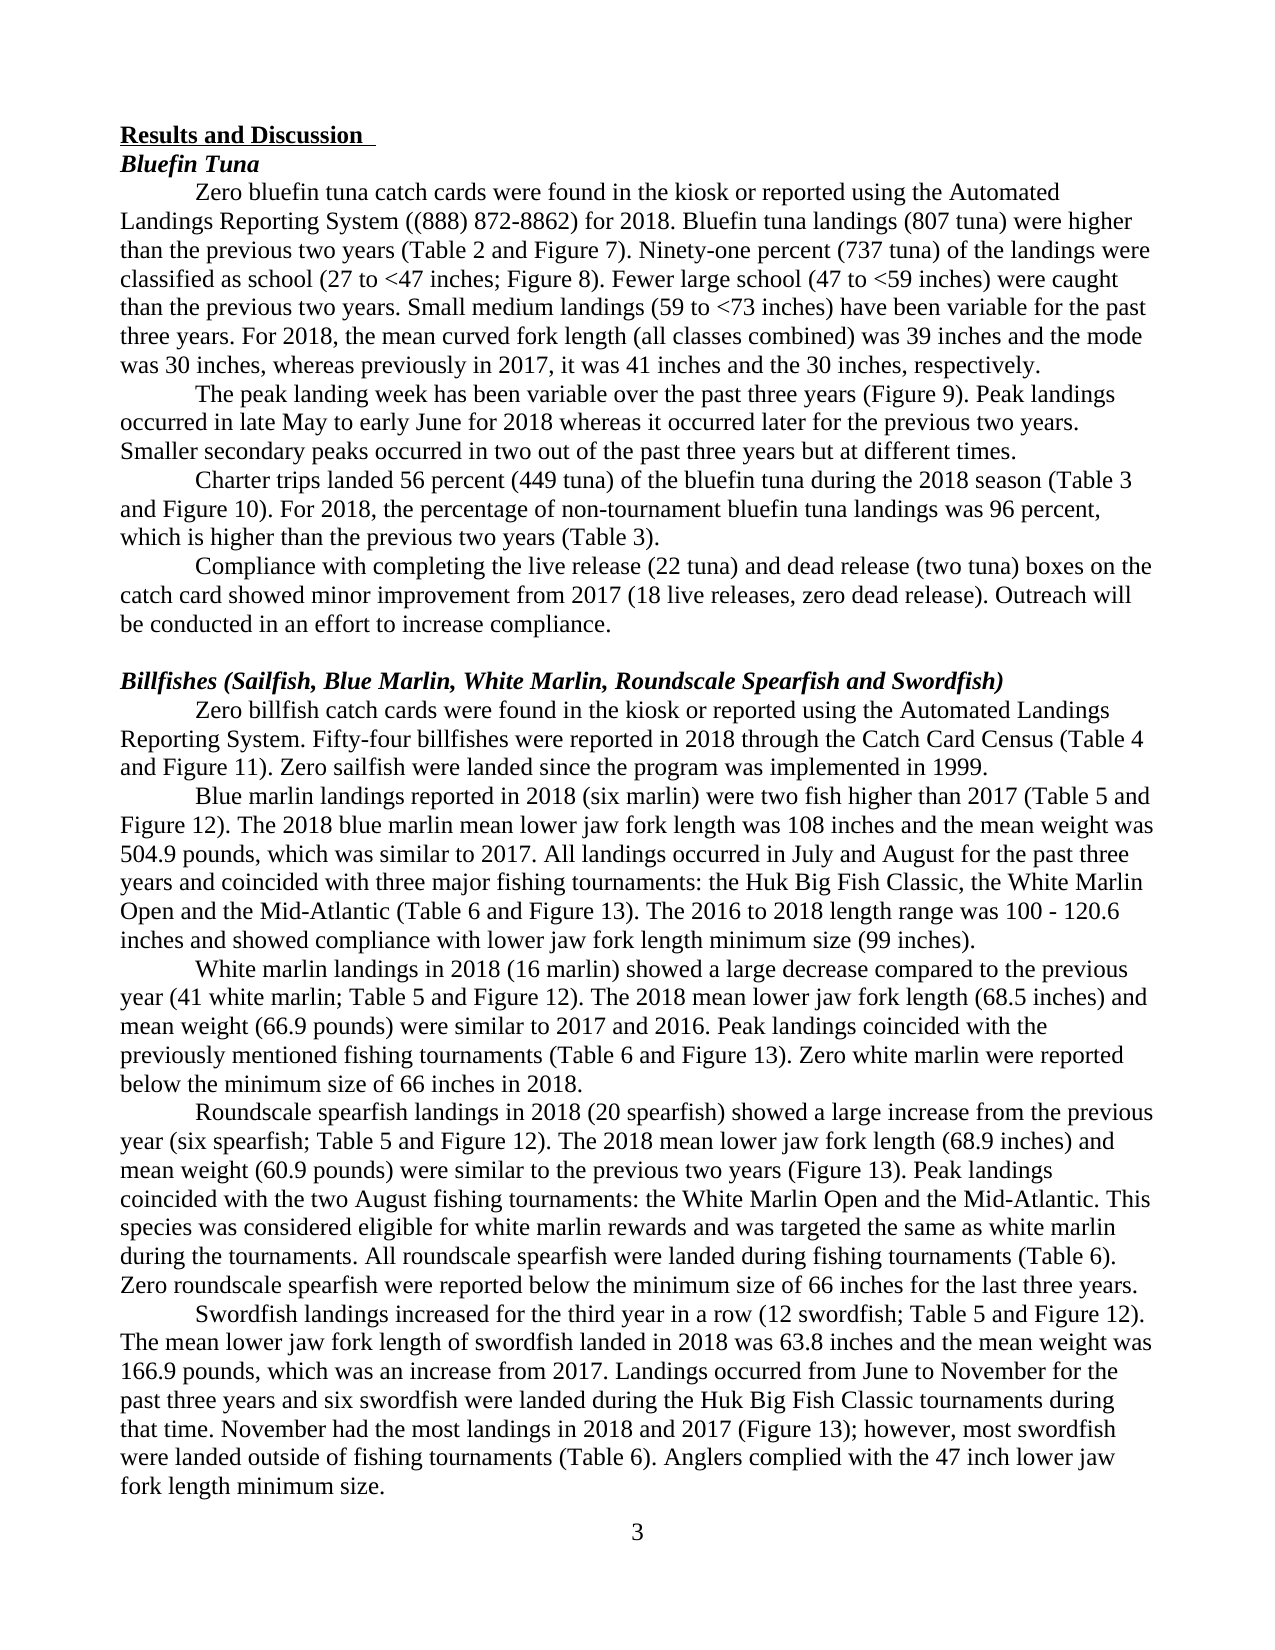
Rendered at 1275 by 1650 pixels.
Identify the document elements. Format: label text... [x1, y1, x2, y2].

text Compliance with completing the live release (22 tuna) and dead release (two tuna) boxes on the catch card showed minor improvement from 2017 (18 live releases, zero dead release). Outreach will be conducted in an effort to increase compliance. [120, 551, 1155, 637]
text Roundscale spearfish landings in 2018 (20 spearfish) showed a large increase from the previous year (six spearfish; Table 5 and Figure 12). The 2018 mean lower jaw fork length (68.9 inches) and mean weight (60.9 pounds) were similar to the previous two years (Figure 13). Peak landings coincided with the two August fishing tournaments: the White Marlin Open and the Mid-Atlantic. This species was considered eligible for white marlin rewards and was targeted the same as white marlin during the tournaments. All roundscale spearfish were landed during fishing tournaments (Table 6). Zero roundscale spearfish were reported below the minimum size of 66 inches for the last three years. [120, 1097, 1155, 1299]
text Swordfish landings increased for the third year in a row (12 swordfish; Table 5 and Figure 12). The mean lower jaw fork length of swordfish landed in 2018 was 63.8 inches and the mean weight was 166.9 pounds, which was an increase from 2017. Landings occurred from June to November for the past three years and six swordfish were landed during the Huk Big Fish Classic tournaments during that time. November had the most landings in 2018 and 2017 (Figure 13); however, most swordfish were landed outside of fishing tournaments (Table 6). Anglers complied with the 47 inch lower jaw fork length minimum size. [120, 1299, 1155, 1500]
text Charter trips landed 56 percent (449 tuna) of the bluefin tuna during the 2018 season (Table 3 and Figure 10). For 2018, the percentage of non-tournament bluefin tuna landings was 96 percent, which is higher than the previous two years (Table 3). [120, 465, 1155, 551]
text Blue marlin landings reported in 2018 (six marlin) were two fish higher than 2017 (Table 5 and Figure 12). The 2018 blue marlin mean lower jaw fork length was 108 inches and the mean weight was 504.9 pounds, which was similar to 2017. All landings occurred in July and August for the past three years and coincided with three major fishing tournaments: the Huk Big Fish Classic, the White Marlin Open and the Mid-Atlantic (Table 6 and Figure 13). The 2016 to 2018 length range was 100 - 120.6 inches and showed compliance with lower jaw fork length minimum size (99 inches). [120, 781, 1155, 954]
text White marlin landings in 2018 (16 marlin) showed a large decrease compared to the previous year (41 white marlin; Table 5 and Figure 12). The 2018 mean lower jaw fork length (68.5 inches) and mean weight (66.9 pounds) were similar to 2017 and 2016. Peak landings coincided with the previously mentioned fishing tournaments (Table 6 and Figure 13). Zero white marlin were reported below the minimum size of 66 inches in 2018. [120, 954, 1155, 1097]
text Zero billfish catch cards were found in the kiosk or reported using the Automated Landings Reporting System. Fifty-four billfishes were reported in 2018 through the Catch Card Census (Table 4 and Figure 11). Zero sailfish were landed since the program was implemented in 1999. [120, 695, 1155, 781]
text Billfishes (Sailfish, Blue Marlin, White Marlin, Roundscale Spearfish and Swordfish) [120, 666, 1155, 695]
text Results and Discussion [120, 120, 1155, 149]
text Bluefin Tuna [120, 149, 1155, 177]
text Zero bluefin tuna catch cards were found in the kiosk or reported using the Automated Landings Reporting System ((888) 872-8862) for 2018. Bluefin tuna landings (807 tuna) were higher than the previous two years (Table 2 and Figure 7). Ninety-one percent (737 tuna) of the landings were classified as school (27 to <47 inches; Figure 8). Fewer large school (47 to <59 inches) were caught than the previous two years. Small medium landings (59 to <73 inches) have been variable for the past three years. For 2018, the mean curved fork length (all classes combined) was 39 inches and the mode was 30 inches, whereas previously in 2017, it was 41 inches and the 30 inches, respectively. [120, 177, 1155, 379]
text The peak landing week has been variable over the past three years (Figure 9). Peak landings occurred in late May to early June for 2018 whereas it occurred later for the previous two years. Smaller secondary peaks occurred in two out of the past three years but at different times. [120, 379, 1155, 465]
